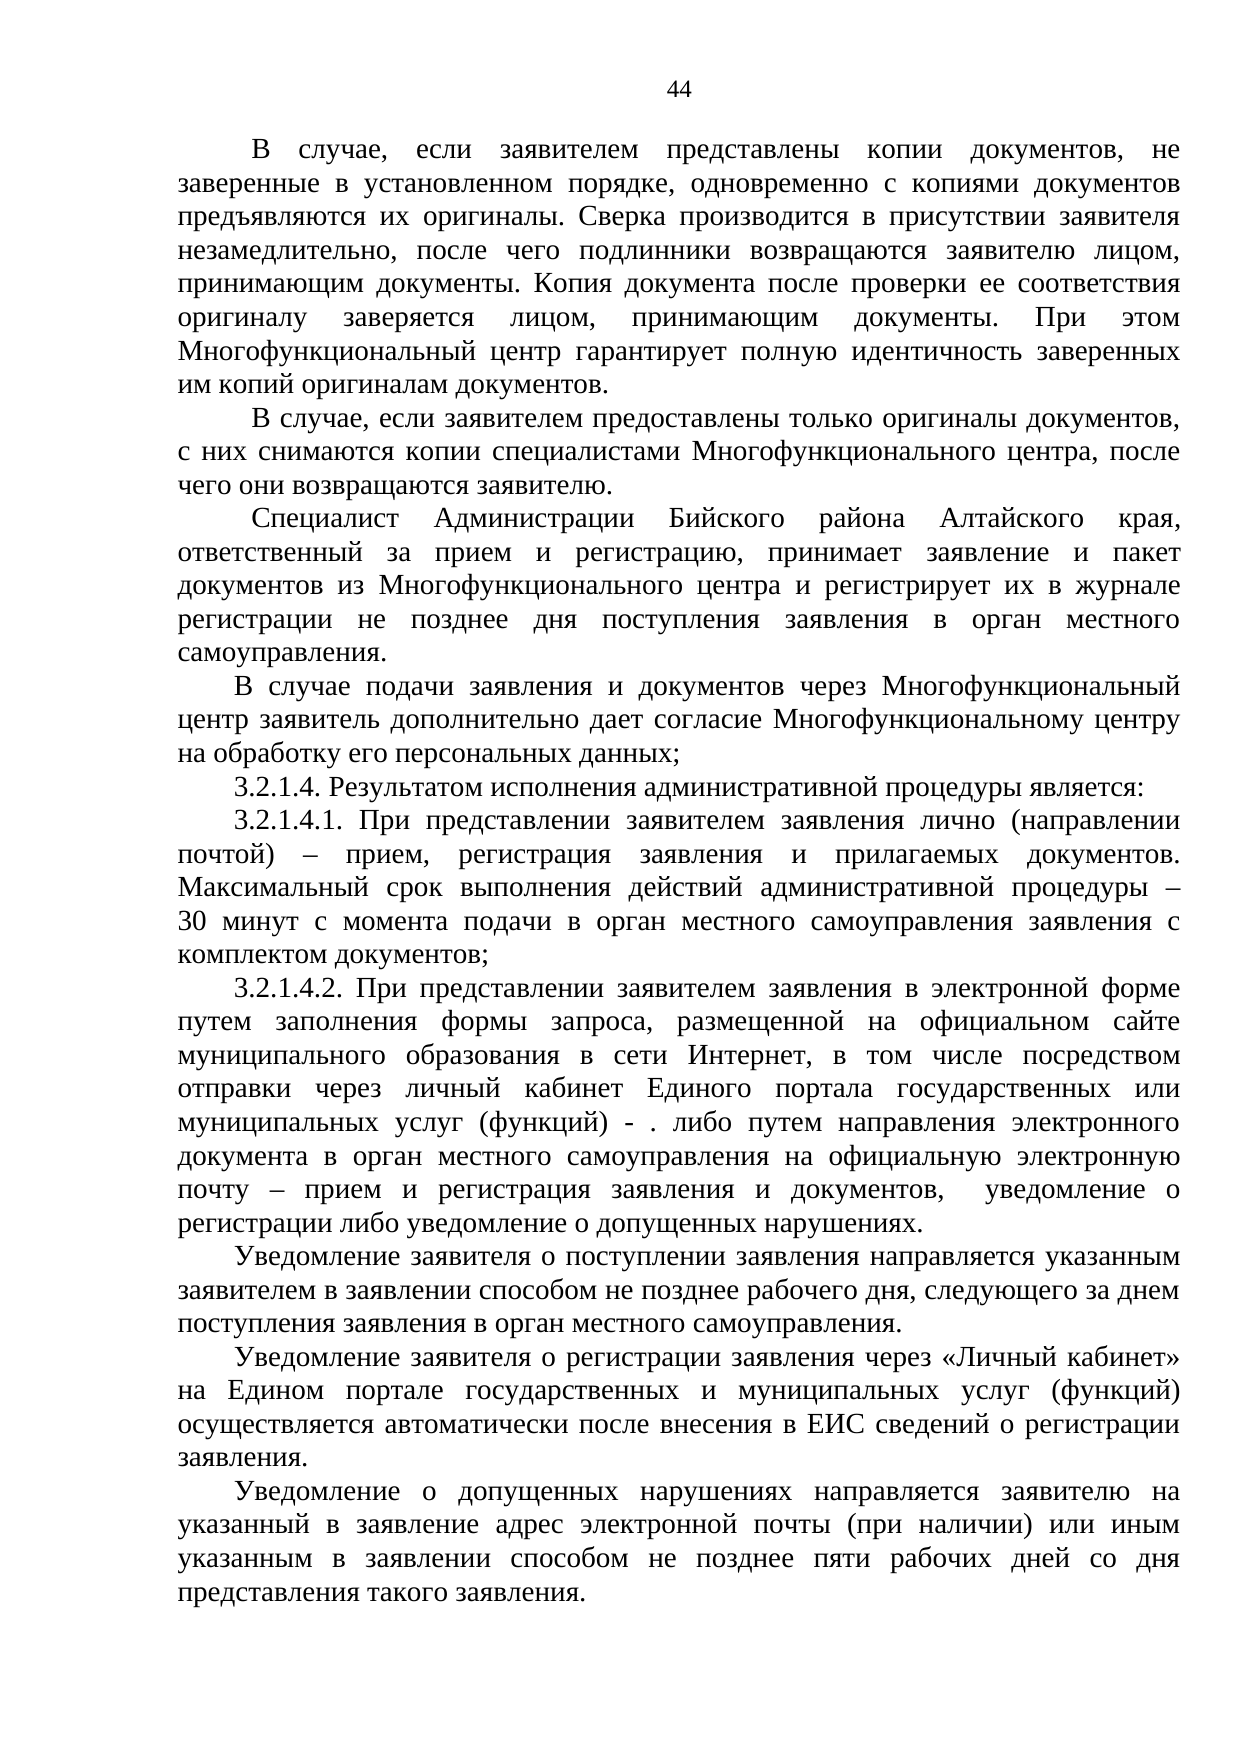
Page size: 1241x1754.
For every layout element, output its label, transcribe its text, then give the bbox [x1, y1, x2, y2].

text В случае, если заявителем представлены копии документов, не заверенные в установленном порядке, одновременно с копиями документов предъявляются их оригиналы. Сверка производится в присутствии заявителя незамедлительно, после чего подлинники возвращаются заявителю лицом, принимающим документы. Копия документа после проверки ее соответствия оригиналу заверяется лицом, принимающим документы. При этом Многофункциональный центр гарантирует полную идентичность заверенных им копий оригиналам документов. [177, 131, 1181, 400]
text 3.2.1.4.1. При представлении заявителем заявления лично (направлении почтой) – прием, регистрация заявления и прилагаемых документов. Максимальный срок выполнения действий административной процедуры – 30 минут с момента подачи в орган местного самоуправления заявления с комплектом документов; [177, 802, 1181, 970]
text Уведомление о допущенных нарушениях направляется заявителю на указанный в заявление адрес электронной почты (при наличии) или иным указанным в заявлении способом не позднее пяти рабочих дней со дня представления такого заявления. [177, 1473, 1181, 1607]
text Уведомление заявителя о поступлении заявления направляется указанным заявителем в заявлении способом не позднее рабочего дня, следующего за днем поступления заявления в орган местного самоуправления. [177, 1238, 1181, 1339]
text Специалист Администрации Бийского района Алтайского края, ответственный за прием и регистрацию, принимает заявление и пакет документов из Многофункционального центра и регистрирует их в журнале регистрации не позднее дня поступления заявления в орган местного самоуправления. [177, 500, 1181, 668]
text 3.2.1.4. Результатом исполнения административной процедуры является: [177, 769, 1181, 802]
text В случае подачи заявления и документов через Многофункциональный центр заявитель дополнительно дает согласие Многофункциональному центру на обработку его персональных данных; [177, 668, 1181, 769]
text Уведомление заявителя о регистрации заявления через «Личный кабинет» на Едином портале государственных и муниципальных услуг (функций) осуществляется автоматически после внесения в ЕИС сведений о регистрации заявления. [177, 1339, 1181, 1473]
text 3.2.1.4.2. При представлении заявителем заявления в электронной форме путем заполнения формы запроса, размещенной на официальном сайте муниципального образования в сети Интернет, в том числе посредством отправки через личный кабинет Единого портала государственных или муниципальных услуг (функций) - . либо путем направления электронного документа в орган местного самоуправления на официальную электронную почту – прием и регистрация заявления и документов, уведомление о регистрации либо уведомление о допущенных нарушениях. [177, 970, 1181, 1238]
text В случае, если заявителем предоставлены только оригиналы документов, с них снимаются копии специалистами Многофункционального центра, после чего они возвращаются заявителю. [177, 400, 1181, 500]
